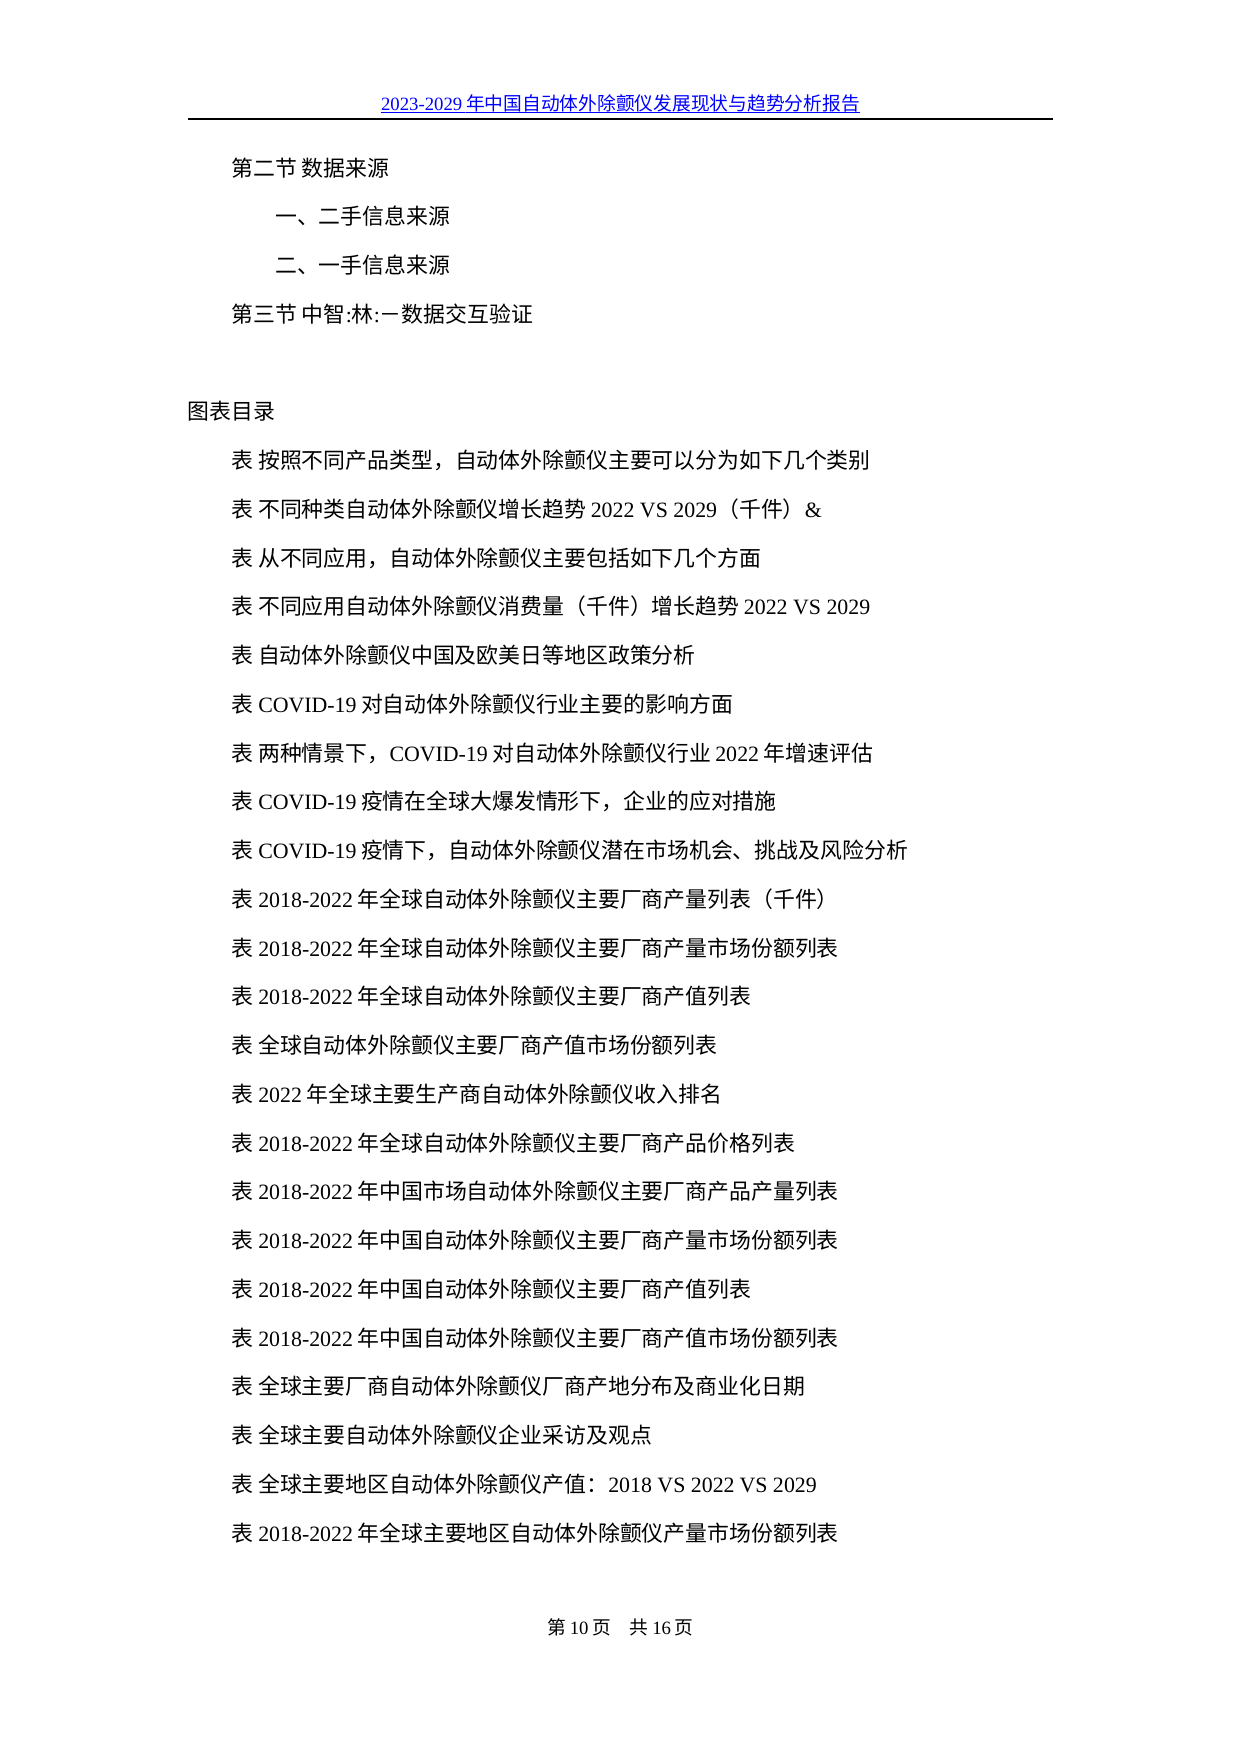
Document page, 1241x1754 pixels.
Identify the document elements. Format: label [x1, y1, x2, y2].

text [187, 150, 1053, 1548]
